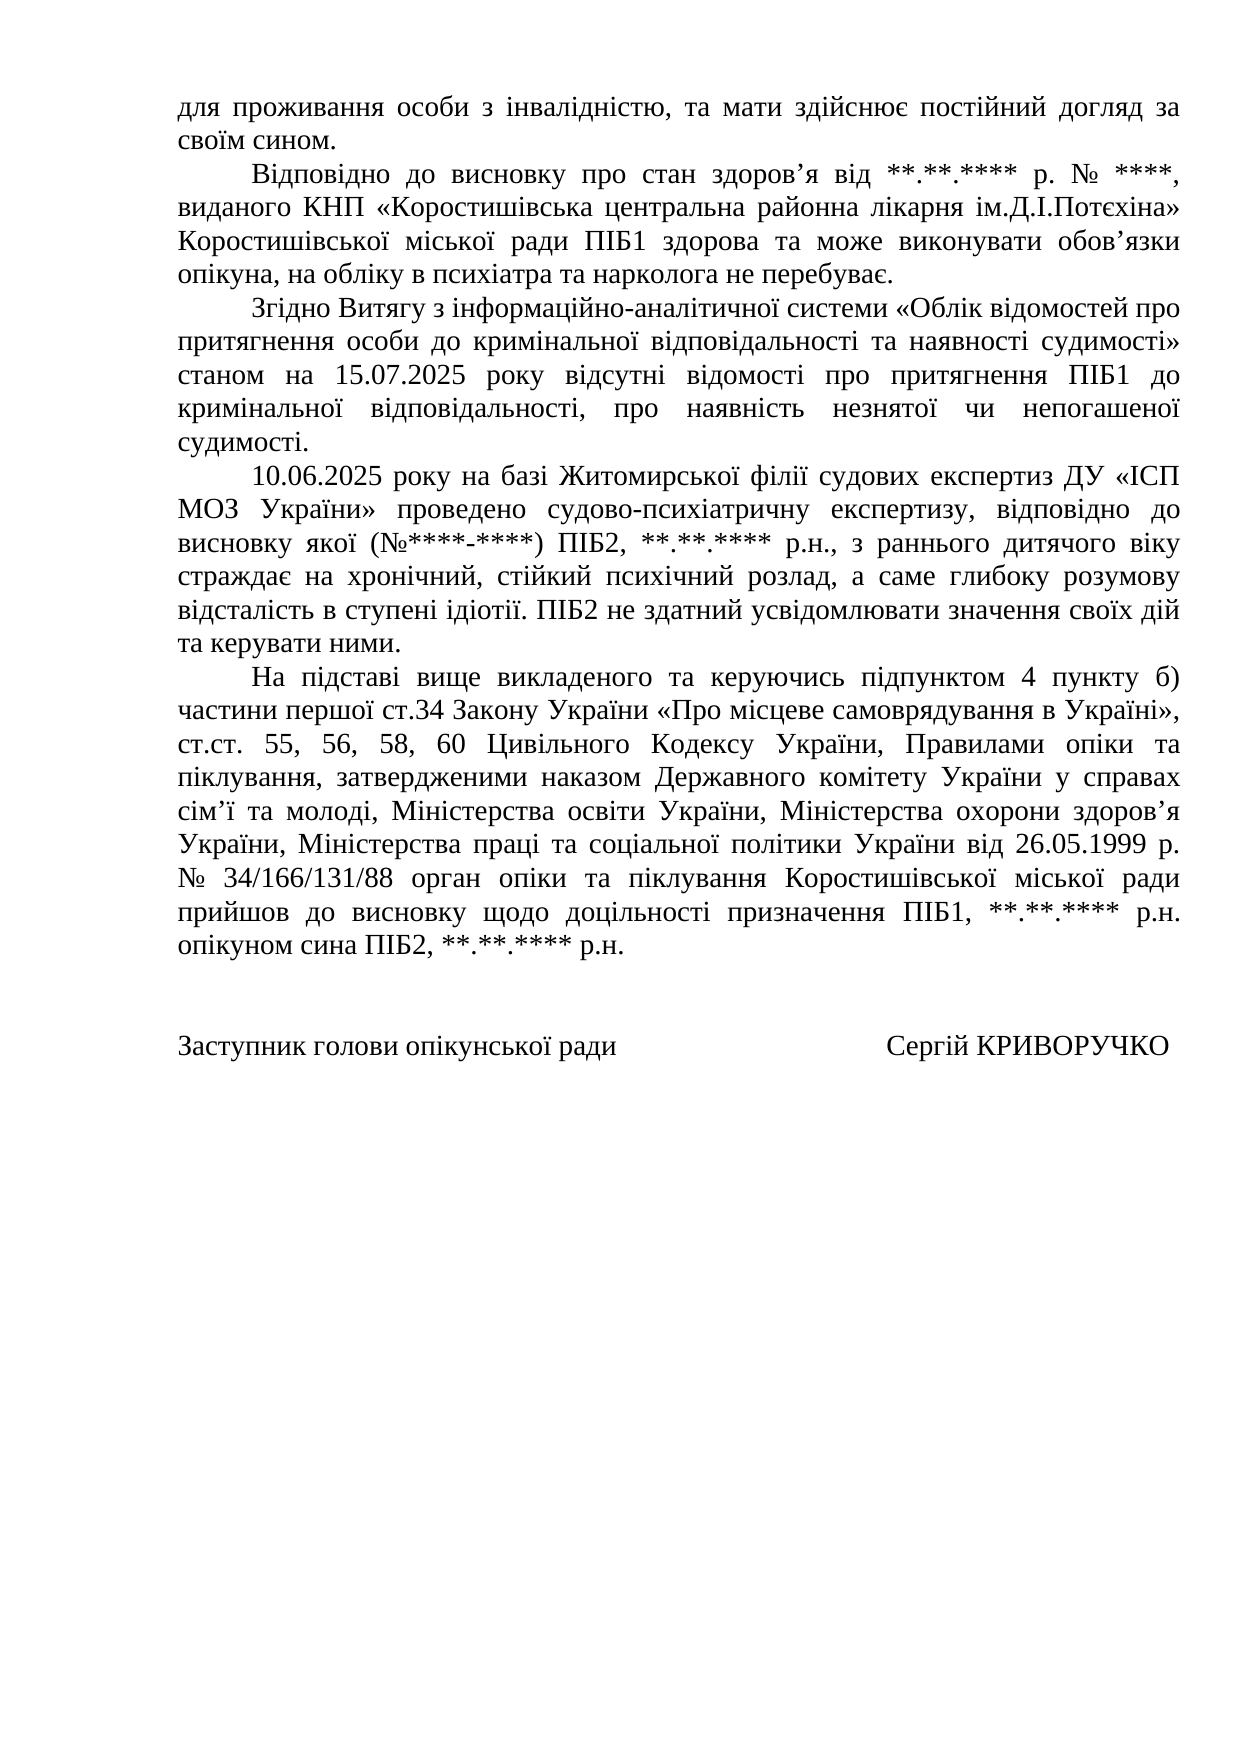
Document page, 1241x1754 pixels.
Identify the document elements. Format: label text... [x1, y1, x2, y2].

text Заступник голови опікунської ради Сергій КРИВОРУЧКО [177, 1028, 1181, 1061]
text На підставі вище викладеного та керуючись підпунктом 4 пункту б) частини першої ст.34 Закону України «Про місцеве самоврядування в Україні», ст.ст. 55, 56, 58, 60 Цивільного Кодексу України, Правилами опіки та піклування, затвердженими наказом Державного комітету України у справах сім’ї та молоді, Міністерства освіти України, Міністерства охорони здоров’я України, Міністерства праці та соціальної політики України від 26.05.1999 р. № 34/166/131/88 орган опіки та піклування Коростишівської міської ради прийшов до висновку щодо доцільності призначення ПІБ1, **.**.**** р.н. опікуном сина ПІБ2, **.**.**** р.н. [177, 659, 1181, 961]
text Згідно Витягу з інформаційно-аналітичної системи «Облік відомостей про притягнення особи до кримінальної відповідальності та наявності судимості» станом на 15.07.2025 року відсутні відомості про притягнення ПІБ1 до кримінальної відповідальності, про наявність незнятої чи непогашеної судимості. [177, 290, 1181, 458]
text Відповідно до висновку про стан здоров’я від **.**.**** р. № ****, виданого КНП «Коростишівська центральна районна лікарня ім.Д.І.Потєхіна» Коростишівської міської ради ПІБ1 здорова та може виконувати обов’язки опікуна, на обліку в психіатра та нарколога не перебуває. [177, 156, 1181, 290]
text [177, 89, 1181, 156]
text 10.06.2025 року на базі Житомирської філії судових експертиз ДУ «ІСП МОЗ України» проведено судово-психіатричну експертизу, відповідно до висновку якої (№****-****) ПІБ2, **.**.**** р.н., з раннього дитячого віку страждає на хронічний, стійкий психічний розлад, а саме глибоку розумову відсталість в ступені ідіотії. ПІБ2 не здатний усвідомлювати значення своїх дій та керувати ними. [177, 458, 1181, 659]
